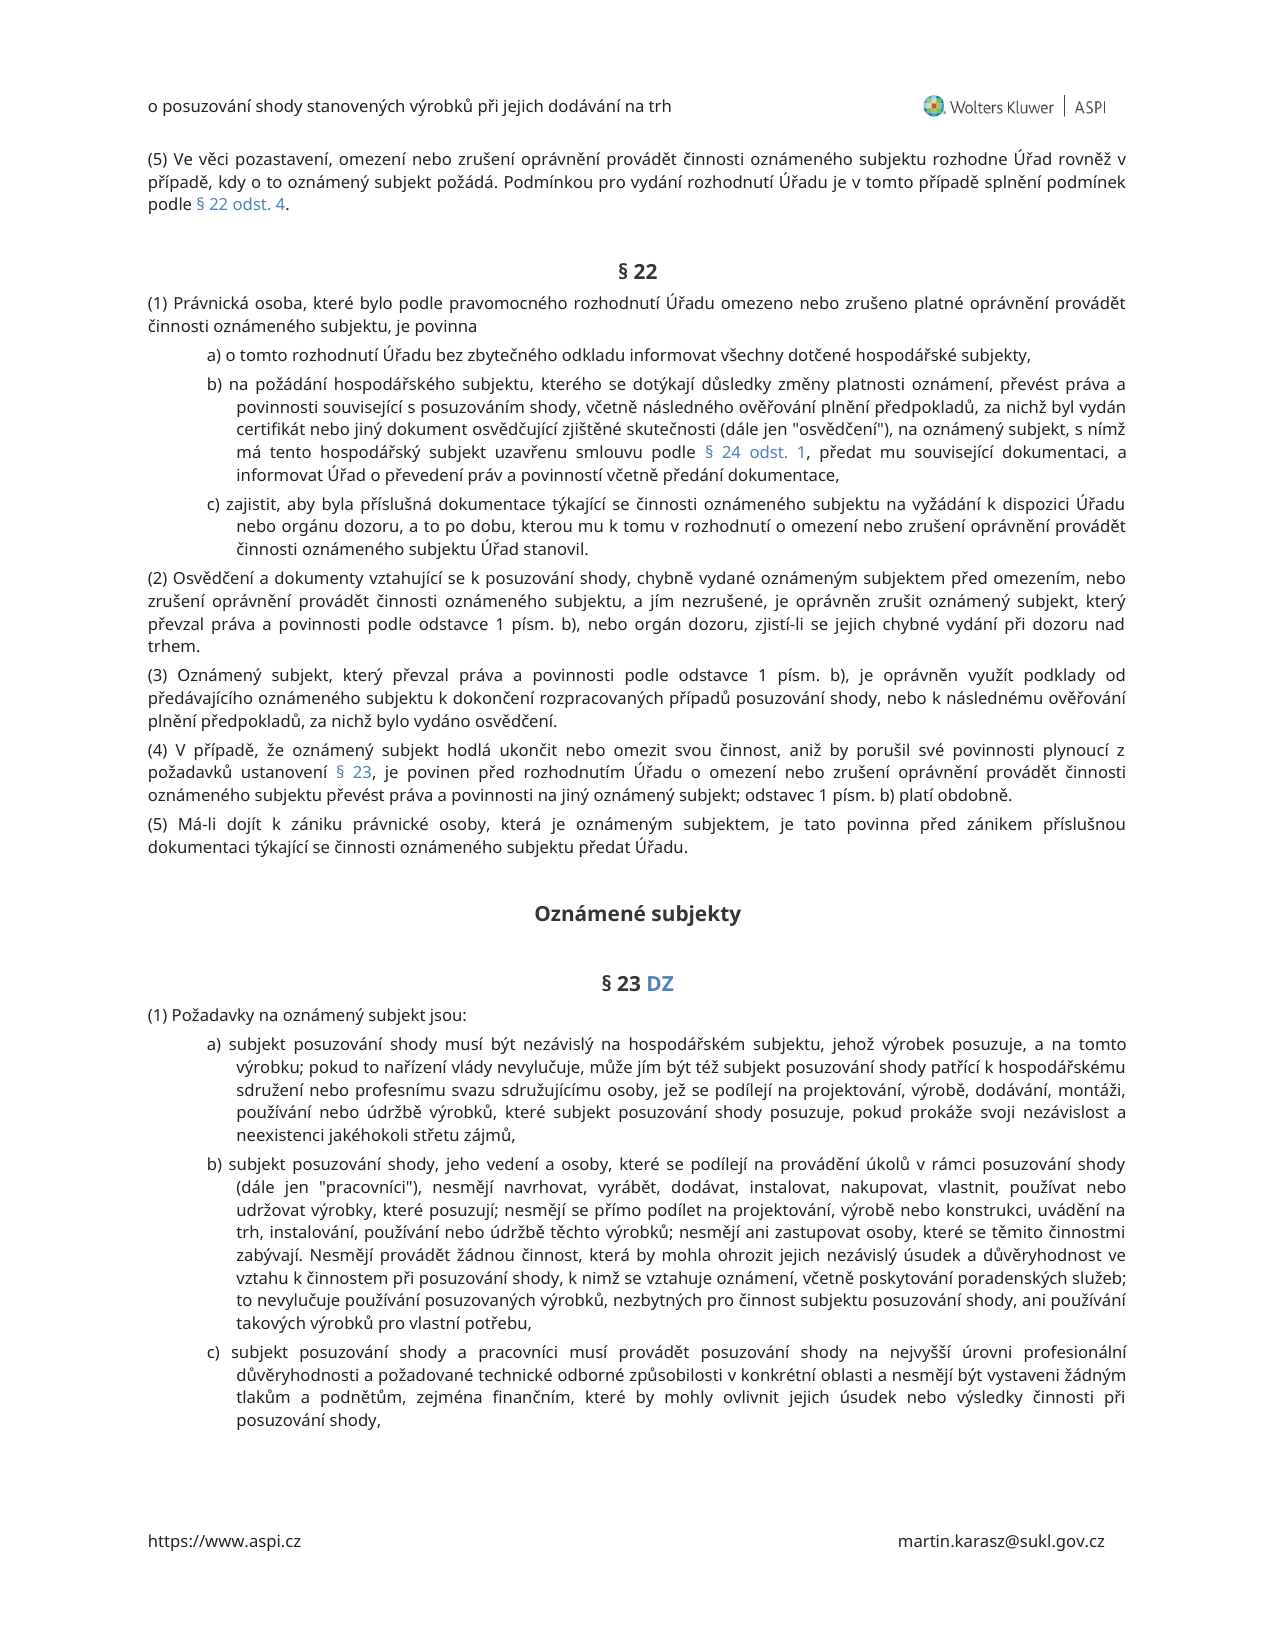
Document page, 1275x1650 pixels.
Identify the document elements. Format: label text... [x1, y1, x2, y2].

text § 23 DZ [148, 969, 1127, 998]
subtitle Oznámené subjekty [148, 899, 1127, 928]
text a) subjekt posuzování shody musí být nezávislý na hospodářském subjektu, jehož výrobek posuzuje, a na tomto výrobku; pokud to nařízení vlády nevylučuje, může jím být též subjekt posuzování shody patřící k hospodářskému sdružení nebo profesnímu svazu sdružujícímu osoby, jež se podílejí na projektování, výrobě, dodávání, montáži, používání nebo údržbě výrobků, které subjekt posuzování shody posuzuje, pokud prokáže svoji nezávislost a neexistenci jakéhokoli střetu zájmů, [207, 1033, 1127, 1146]
text b) subjekt posuzování shody, jeho vedení a osoby, které se podílejí na provádění úkolů v rámci posuzování shody (dále jen "pracovníci"), nesmějí navrhovat, vyrábět, dodávat, instalovat, nakupovat, vlastnit, používat nebo udržovat výrobky, které posuzují; nesmějí se přímo podílet na projektování, výrobě nebo konstrukci, uvádění na trh, instalování, používání nebo údržbě těchto výrobků; nesmějí ani zastupovat osoby, které se těmito činnostmi zabývají. Nesmějí provádět žádnou činnost, která by mohla ohrozit jejich nezávislý úsudek a důvěryhodnost ve vztahu k činnostem při posuzování shody, k nimž se vztahuje oznámení, včetně poskytování poradenských služeb; to nevylučuje používání posuzovaných výrobků, nezbytných pro činnost subjektu posuzování shody, ani používání takových výrobků pro vlastní potřebu, [207, 1153, 1127, 1334]
text c) zajistit, aby byla příslušná dokumentace týkající se činnosti oznámeného subjektu na vyžádání k dispozici Úřadu nebo orgánu dozoru, a to po dobu, kterou mu k tomu v rozhodnutí o omezení nebo zrušení oprávnění provádět činnosti oznámeného subjektu Úřad stanovil. [207, 492, 1127, 560]
text (1) Požadavky na oznámený subjekt jsou: [148, 1004, 1127, 1027]
text (3) Oznámený subjekt, který převzal práva a povinnosti podle odstavce 1 písm. b), je oprávněn využít podklady od předávajícího oznámeného subjektu k dokončení rozpracovaných případů posuzování shody, nebo k následnému ověřování plnění předpokladů, za nichž bylo vydáno osvědčení. [148, 664, 1127, 732]
text (1) Právnická osoba, které bylo podle pravomocného rozhodnutí Úřadu omezeno nebo zrušeno platné oprávnění provádět činnosti oznámeného subjektu, je povinna [148, 292, 1127, 337]
text (2) Osvědčení a dokumenty vztahující se k posuzování shody, chybně vydané oznámeným subjektem před omezením, nebo zrušení oprávnění provádět činnosti oznámeného subjektu, a jím nezrušené, je oprávněn zrušit oznámený subjekt, který převzal práva a povinnosti podle odstavce 1 písm. b), nebo orgán dozoru, zjistí-li se jejich chybné vydání při dozoru nad trhem. [148, 567, 1127, 657]
text a) o tomto rozhodnutí Úřadu bez zbytečného odkladu informovat všechny dotčené hospodářské subjekty, [207, 343, 1127, 366]
text (4) V případě, že oznámený subjekt hodlá ukončit nebo omezit svou činnost, aniž by porušil své povinnosti plynoucí z požadavků ustanovení § 23, je povinen před rozhodnutím Úřadu o omezení nebo zrušení oprávnění provádět činnosti oznámeného subjektu převést práva a povinnosti na jiný oznámený subjekt; odstavec 1 písm. b) platí obdobně. [148, 738, 1127, 806]
text b) na požádání hospodářského subjektu, kterého se dotýkají důsledky změny platnosti oznámení, převést práva a povinnosti související s posuzováním shody, včetně následného ověřování plnění předpokladů, za nichž byl vydán certifikát nebo jiný dokument osvědčující zjištěné skutečnosti (dále jen "osvědčení"), na oznámený subjekt, s nímž má tento hospodářský subjekt uzavřenu smlouvu podle § 24 odst. 1, předat mu související dokumentaci, a informovat Úřad o převedení práv a povinností včetně předání dokumentace, [207, 372, 1127, 486]
text (5) Ve věci pozastavení, omezení nebo zrušení oprávnění provádět činnosti oznámeného subjektu rozhodne Úřad rovněž v případě, kdy o to oznámený subjekt požádá. Podmínkou pro vydání rozhodnutí Úřadu je v tomto případě splnění podmínek podle § 22 odst. 4. [148, 148, 1127, 216]
text (5) Má-li dojít k zániku právnické osoby, která je oznámeným subjektem, je tato povinna před zánikem příslušnou dokumentaci týkající se činnosti oznámeného subjektu předat Úřadu. [148, 812, 1127, 858]
text § 22 [148, 257, 1127, 286]
picture [920, 91, 1112, 121]
text c) subjekt posuzování shody a pracovníci musí provádět posuzování shody na nejvyšší úrovni profesionální důvěryhodnosti a požadované technické odborné způsobilosti v konkrétní oblasti a nesmějí být vystaveni žádným tlakům a podnětům, zejména finančním, které by mohly ovlivnit jejich úsudek nebo výsledky činnosti při posuzování shody, [207, 1341, 1127, 1431]
